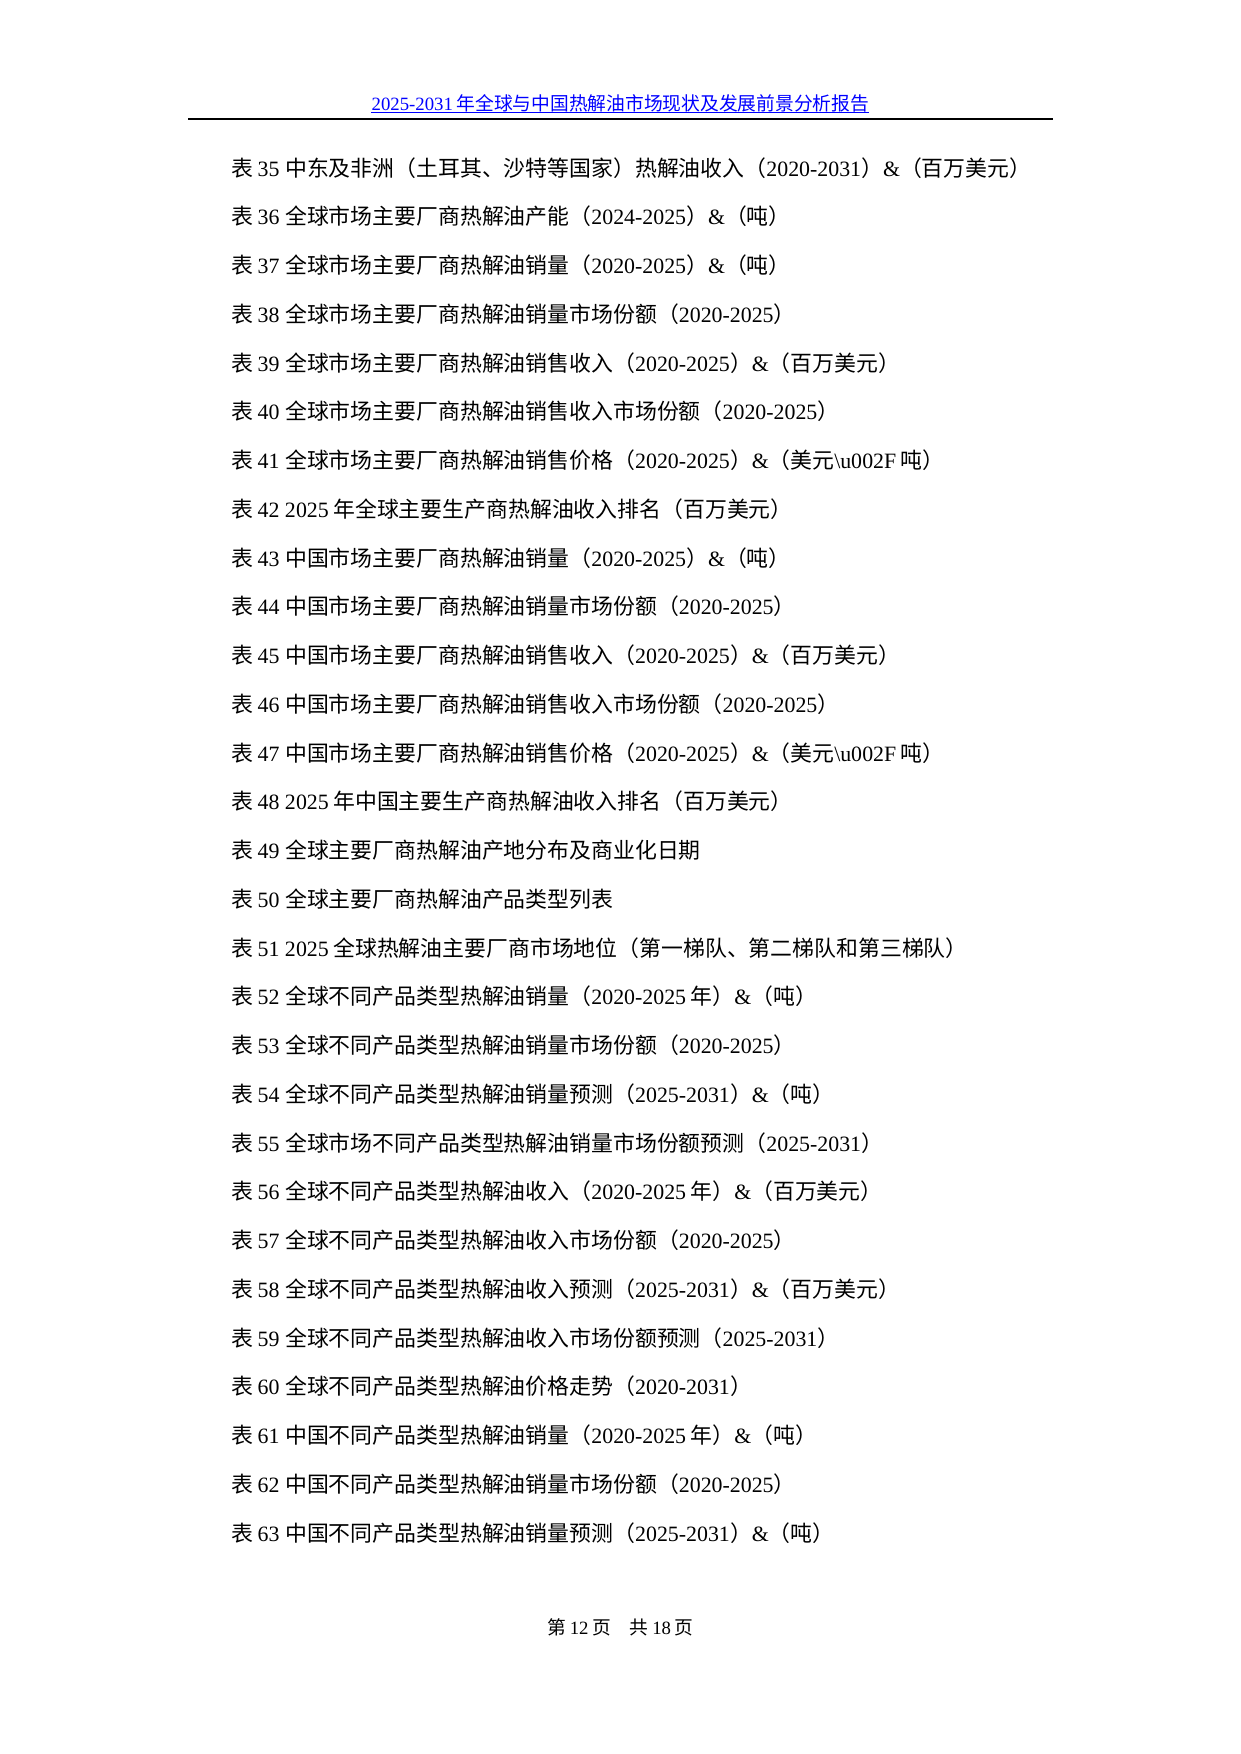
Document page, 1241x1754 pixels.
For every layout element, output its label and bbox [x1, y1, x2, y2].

text [187, 150, 1053, 1548]
